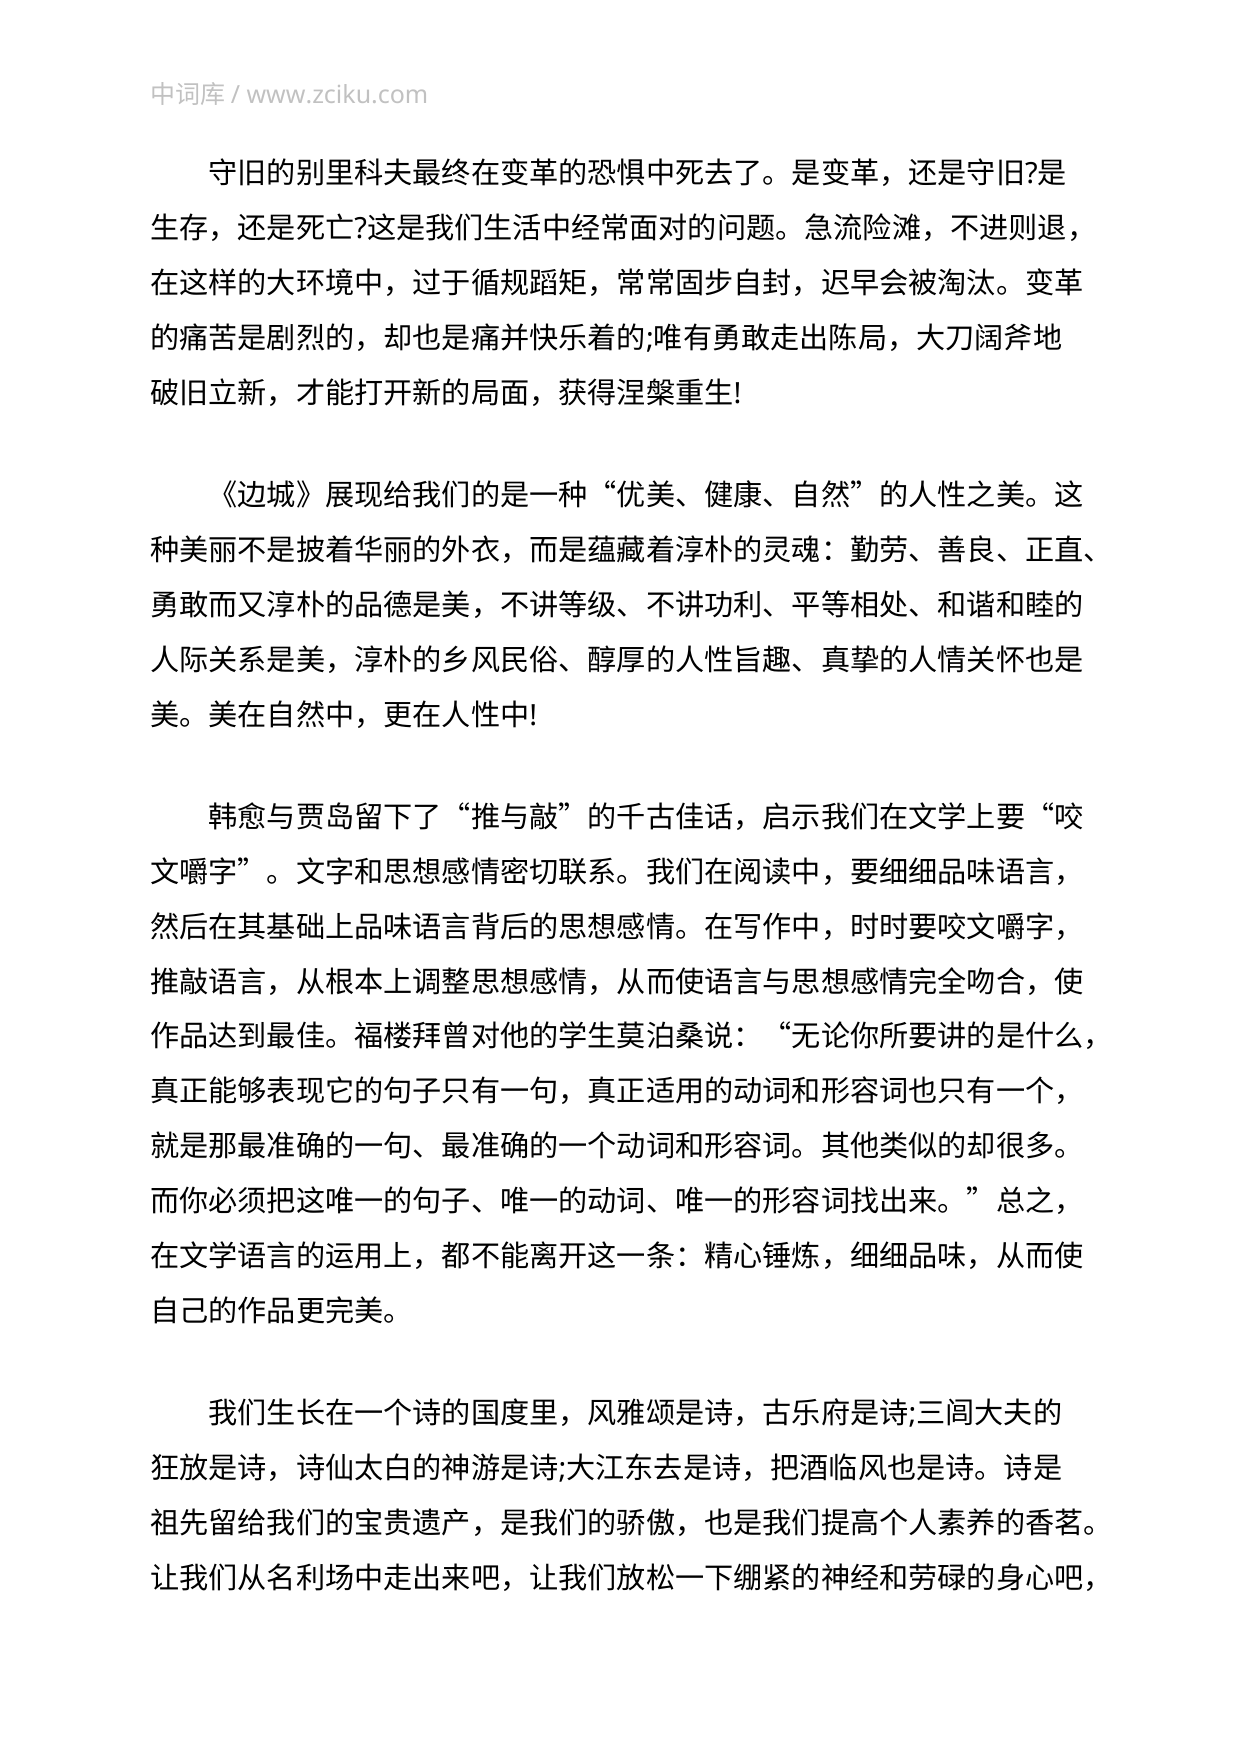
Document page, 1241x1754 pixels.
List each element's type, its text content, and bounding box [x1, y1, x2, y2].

text 《边城》展现给我们的是一种“优美、健康、自然”的人性之美。这种美丽不是披着华丽的外衣，而是蕴藏着淳朴的灵魂：勤劳、善良、正直、勇敢而又淳朴的品德是美，不讲等级、不讲功利、平等相处、和谐和睦的人际关系是美，淳朴的乡风民俗、醇厚的人性旨趣、真挚的人情关怀也是美。美在自然中，更在人性中! [150, 472, 1090, 734]
text 守旧的别里科夫最终在变革的恐惧中死去了。是变革，还是守旧?是生存，还是死亡?这是我们生活中经常面对的问题。急流险滩，不进则退，在这样的大环境中，过于循规蹈矩，常常固步自封，迟早会被淘汰。变革的痛苦是剧烈的，却也是痛并快乐着的;唯有勇敢走出陈局，大刀阔斧地破旧立新，才能打开新的局面，获得涅槃重生! [150, 150, 1090, 412]
text 韩愈与贾岛留下了“推与敲”的千古佳话，启示我们在文学上要“咬文嚼字”。文字和思想感情密切联系。我们在阅读中，要细细品味语言，然后在其基础上品味语言背后的思想感情。在写作中，时时要咬文嚼字，推敲语言，从根本上调整思想感情，从而使语言与思想感情完全吻合，使作品达到最佳。福楼拜曾对他的学生莫泊桑说：“无论你所要讲的是什么，真正能够表现它的句子只有一句，真正适用的动词和形容词也只有一个，就是那最准确的一句、最准确的一个动词和形容词。其他类似的却很多。而你必须把这唯一的句子、唯一的动词、唯一的形容词找出来。”总之，在文学语言的运用上，都不能离开这一条：精心锤炼，细细品味，从而使自己的作品更完美。 [150, 793, 1090, 1330]
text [150, 1389, 1090, 1596]
